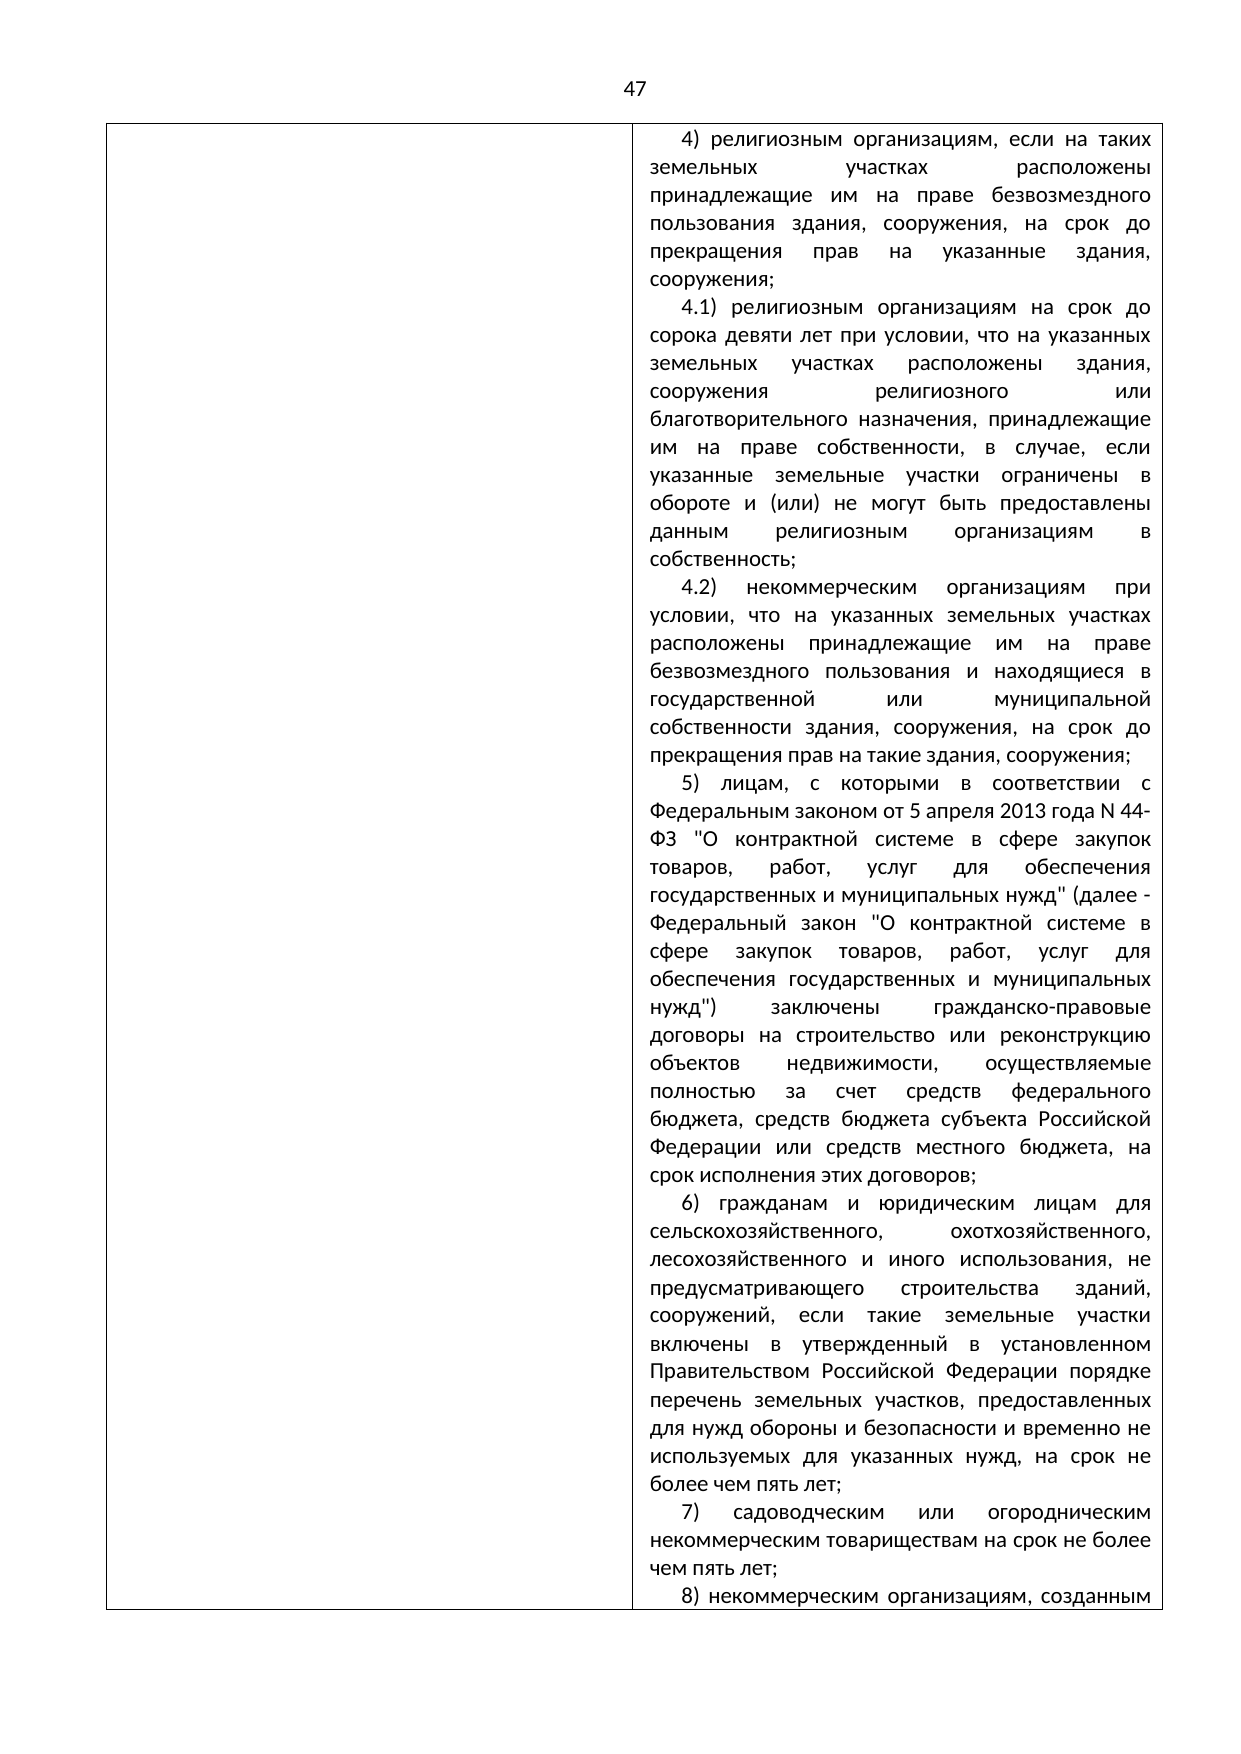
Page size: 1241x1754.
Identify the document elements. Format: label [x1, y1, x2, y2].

table_cell [107, 124, 632, 1609]
table_cell [633, 124, 1162, 1609]
